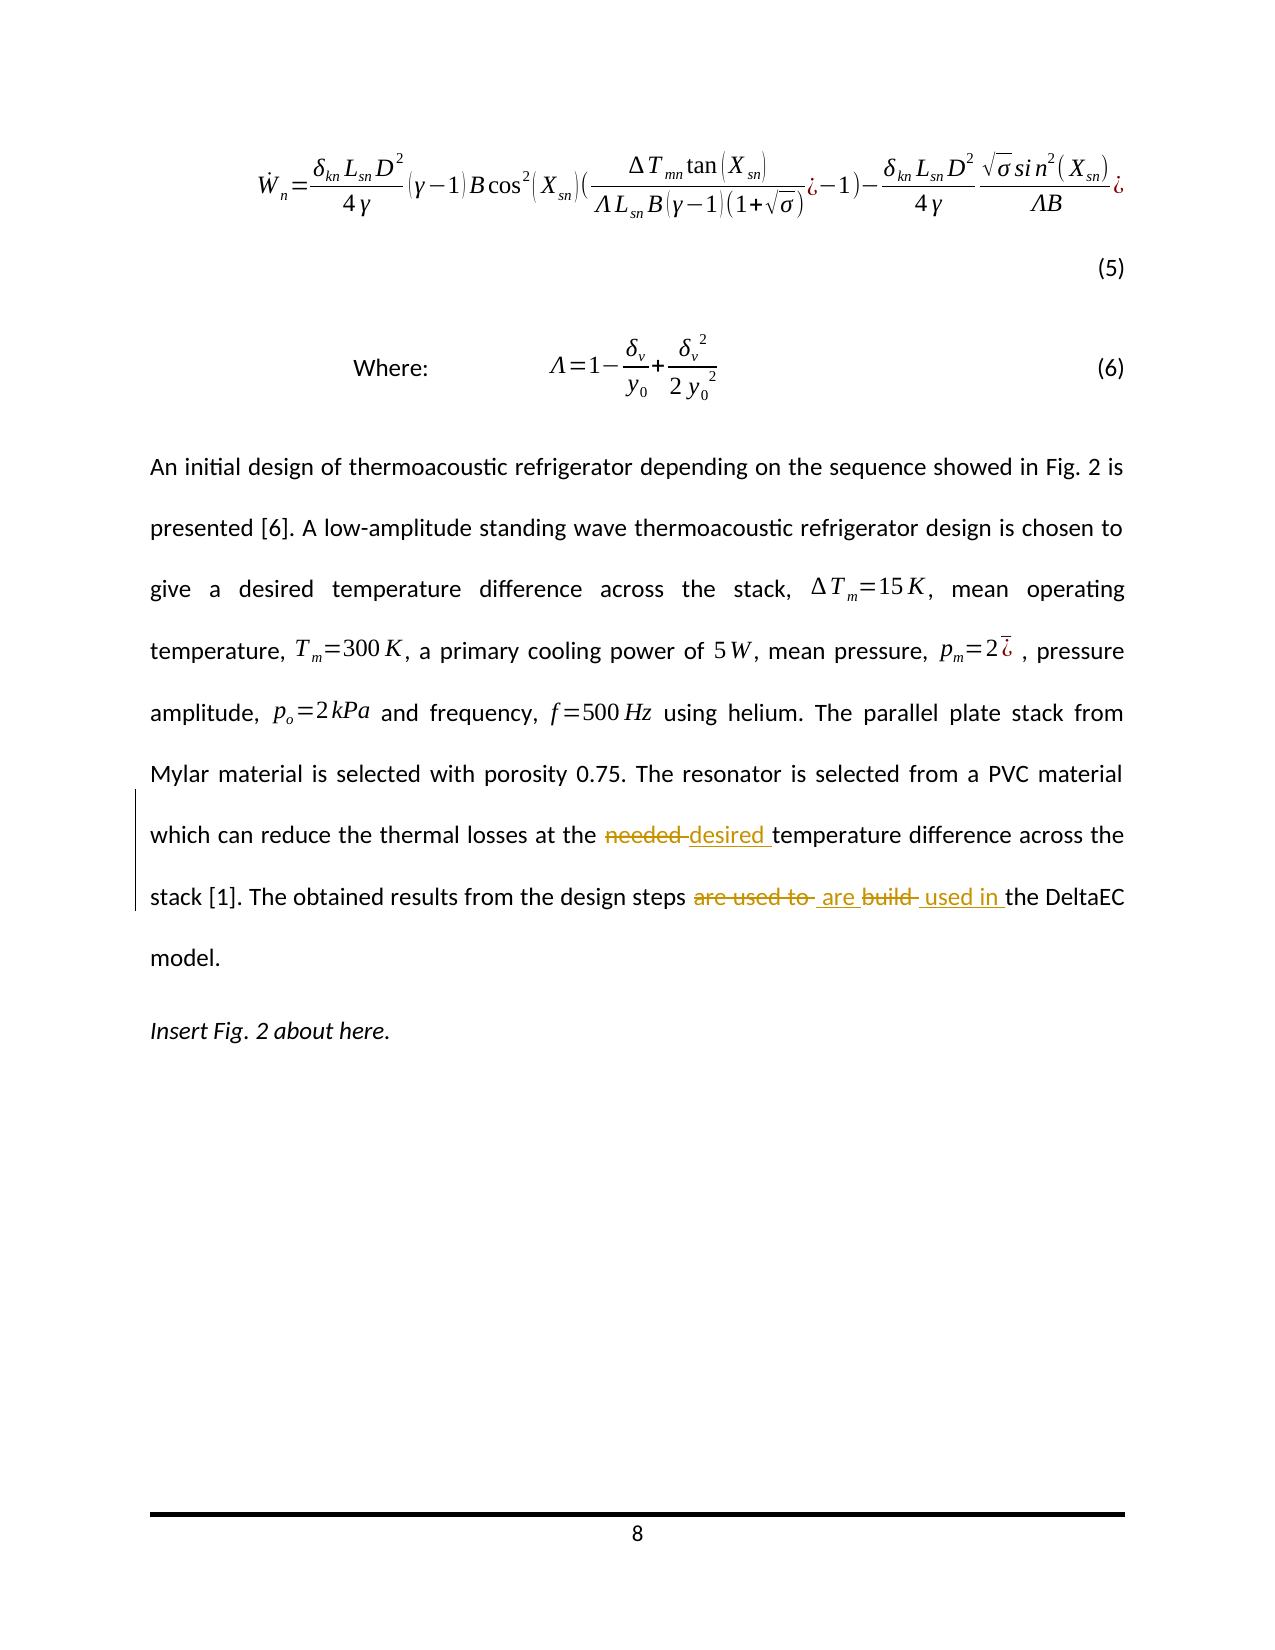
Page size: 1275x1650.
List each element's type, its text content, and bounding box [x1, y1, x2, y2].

text (5) [150, 150, 1125, 283]
text Insert Fig. 2 about here. [150, 1015, 1125, 1046]
text Where: (6) [150, 330, 1125, 404]
text An initial design of thermoacoustic refrigerator depending on the sequence showed in Fig. 2 is presented [6]. A low-amplitude standing wave thermoacoustic refrigerator design is chosen to give a desired temperature difference across the stack, , mean operating temperature, , a primary cooling power of , mean pressure, , pressure amplitude, and frequency, using helium. The parallel plate stack from Mylar material is selected with porosity 0.75. The resonator is selected from a PVC material which can reduce the thermal losses at the temperature difference across the stack [1]. The obtained results from the design steps the DeltaEC model. [150, 451, 1125, 972]
